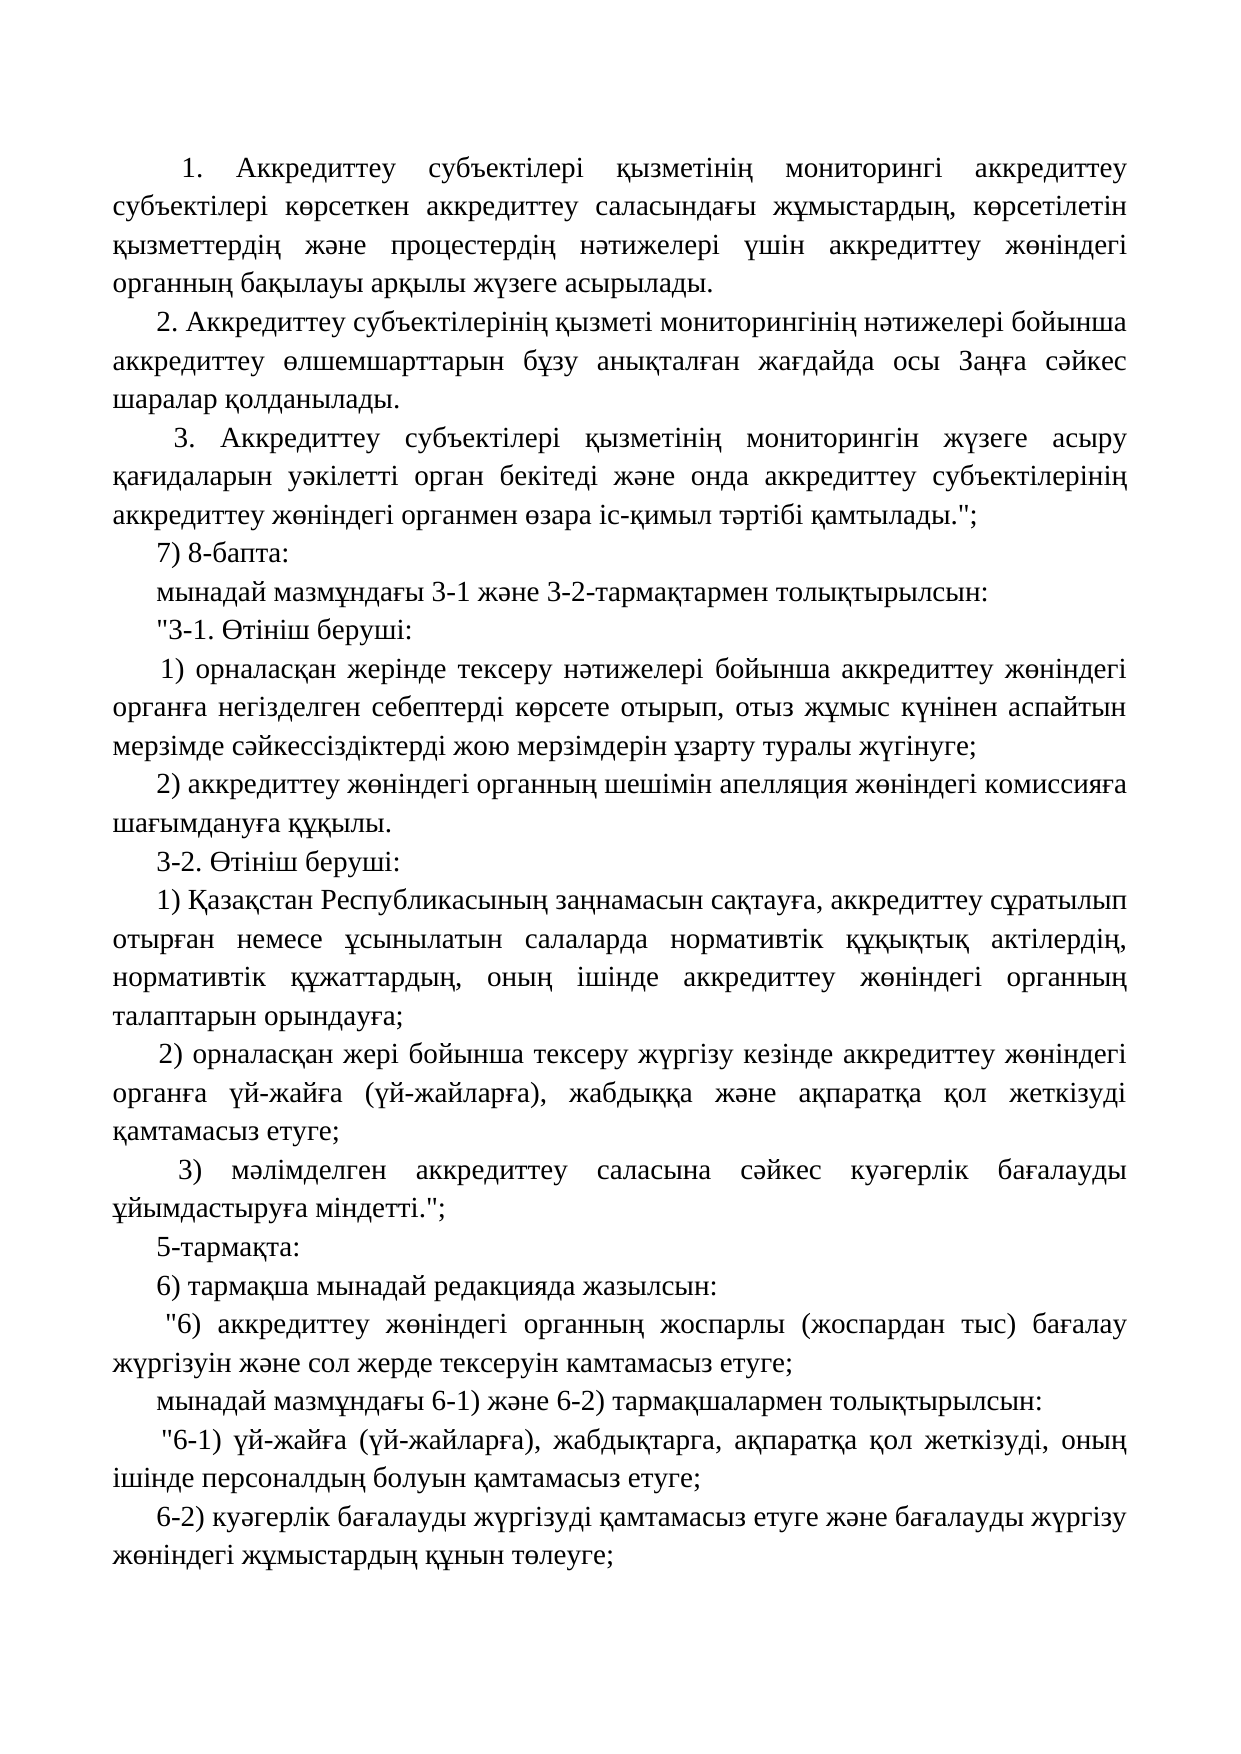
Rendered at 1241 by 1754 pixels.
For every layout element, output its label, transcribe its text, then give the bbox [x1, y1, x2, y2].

text 2. Аккредиттеу субъектілерінің қызметі мониторингінің нәтижелері бойынша аккредиттеу өлшемшарттарын бұзу анықталған жағдайда осы Заңға сәйкес шаралар қолданылады. [112, 304, 1128, 415]
text 1. Аккредиттеу субъектілері қызметінің мониторингі аккредиттеу субъектілері көрсеткен аккредиттеу саласындағы жұмыстардың, көрсетілетін қызметтердің және процестердің нәтижелері үшін аккредиттеу жөніндегі органның бақылауы арқылы жүзеге асырылады. [112, 150, 1128, 299]
text "3-1. Өтініш беруші: [112, 612, 1128, 646]
text 5-тармақта: [112, 1229, 1128, 1263]
text 1) Қазақстан Республикасының заңнамасын сақтауға, аккредиттеу сұратылып отырған немесе ұсынылатын салаларда нормативтік құқықтық актілердің, нормативтік құжаттардың, оның ішінде аккредиттеу жөніндегі органның талаптарын орындауға; [112, 882, 1128, 1031]
text 7) 8-бапта: [112, 535, 1128, 569]
text 3) мәлімделген аккредиттеу саласына сәйкес куәгерлік бағалауды ұйымдастыруға міндетті."; [112, 1152, 1128, 1224]
text 2) аккредиттеу жөніндегі органның шешімін апелляция жөніндегі комиссияға шағымдануға құқылы. [112, 767, 1128, 839]
text мынадай мазмұндағы 6-1) және 6-2) тармақшалармен толықтырылсын: [112, 1383, 1128, 1417]
text 6) тармақша мынадай редакцияда жазылсын: [112, 1268, 1128, 1301]
text мынадай мазмұндағы 3-1 және 3-2-тармақтармен толықтырылсын: [112, 574, 1128, 607]
text "6) аккредиттеу жөніндегі органның жоспарлы (жоспардан тыс) бағалау жүргізуін және сол жерде тексеруін камтамасыз етуге; [112, 1306, 1128, 1378]
text 6-2) куәгерлік бағалауды жүргізуді қамтамасыз етуге және бағалауды жүргізу жөніндегі жұмыстардың құнын төлеуге; [112, 1499, 1128, 1571]
text "6-1) үй-жайға (үй-жайларға), жабдықтарга, ақпаратқа қол жеткізуді, оның ішінде персоналдың болуын қамтамасыз етуге; [112, 1422, 1128, 1494]
text 1) орналасқан жерінде тексеру нәтижелері бойынша аккредиттеу жөніндегі органға негізделген себептерді көрсете отырып, отыз жұмыс күнінен аспайтын мерзімде сәйкессіздіктерді жою мерзімдерін ұзарту туралы жүгінуге; [112, 651, 1128, 762]
text 2) орналасқан жері бойынша тексеру жүргізу кезінде аккредиттеу жөніндегі органға үй-жайға (үй-жайларға), жабдыққа және ақпаратқа қол жеткізуді қамтамасыз етуге; [112, 1036, 1128, 1147]
text 3. Аккредиттеу субъектілері қызметінің мониторингін жүзеге асыру қағидаларын уәкілетті орган бекітеді және онда аккредиттеу субъектілерінің аккредиттеу жөніндегі органмен өзара іс-қимыл тәртібі қамтылады."; [112, 420, 1128, 530]
text 3-2. Өтініш беруші: [112, 844, 1128, 877]
